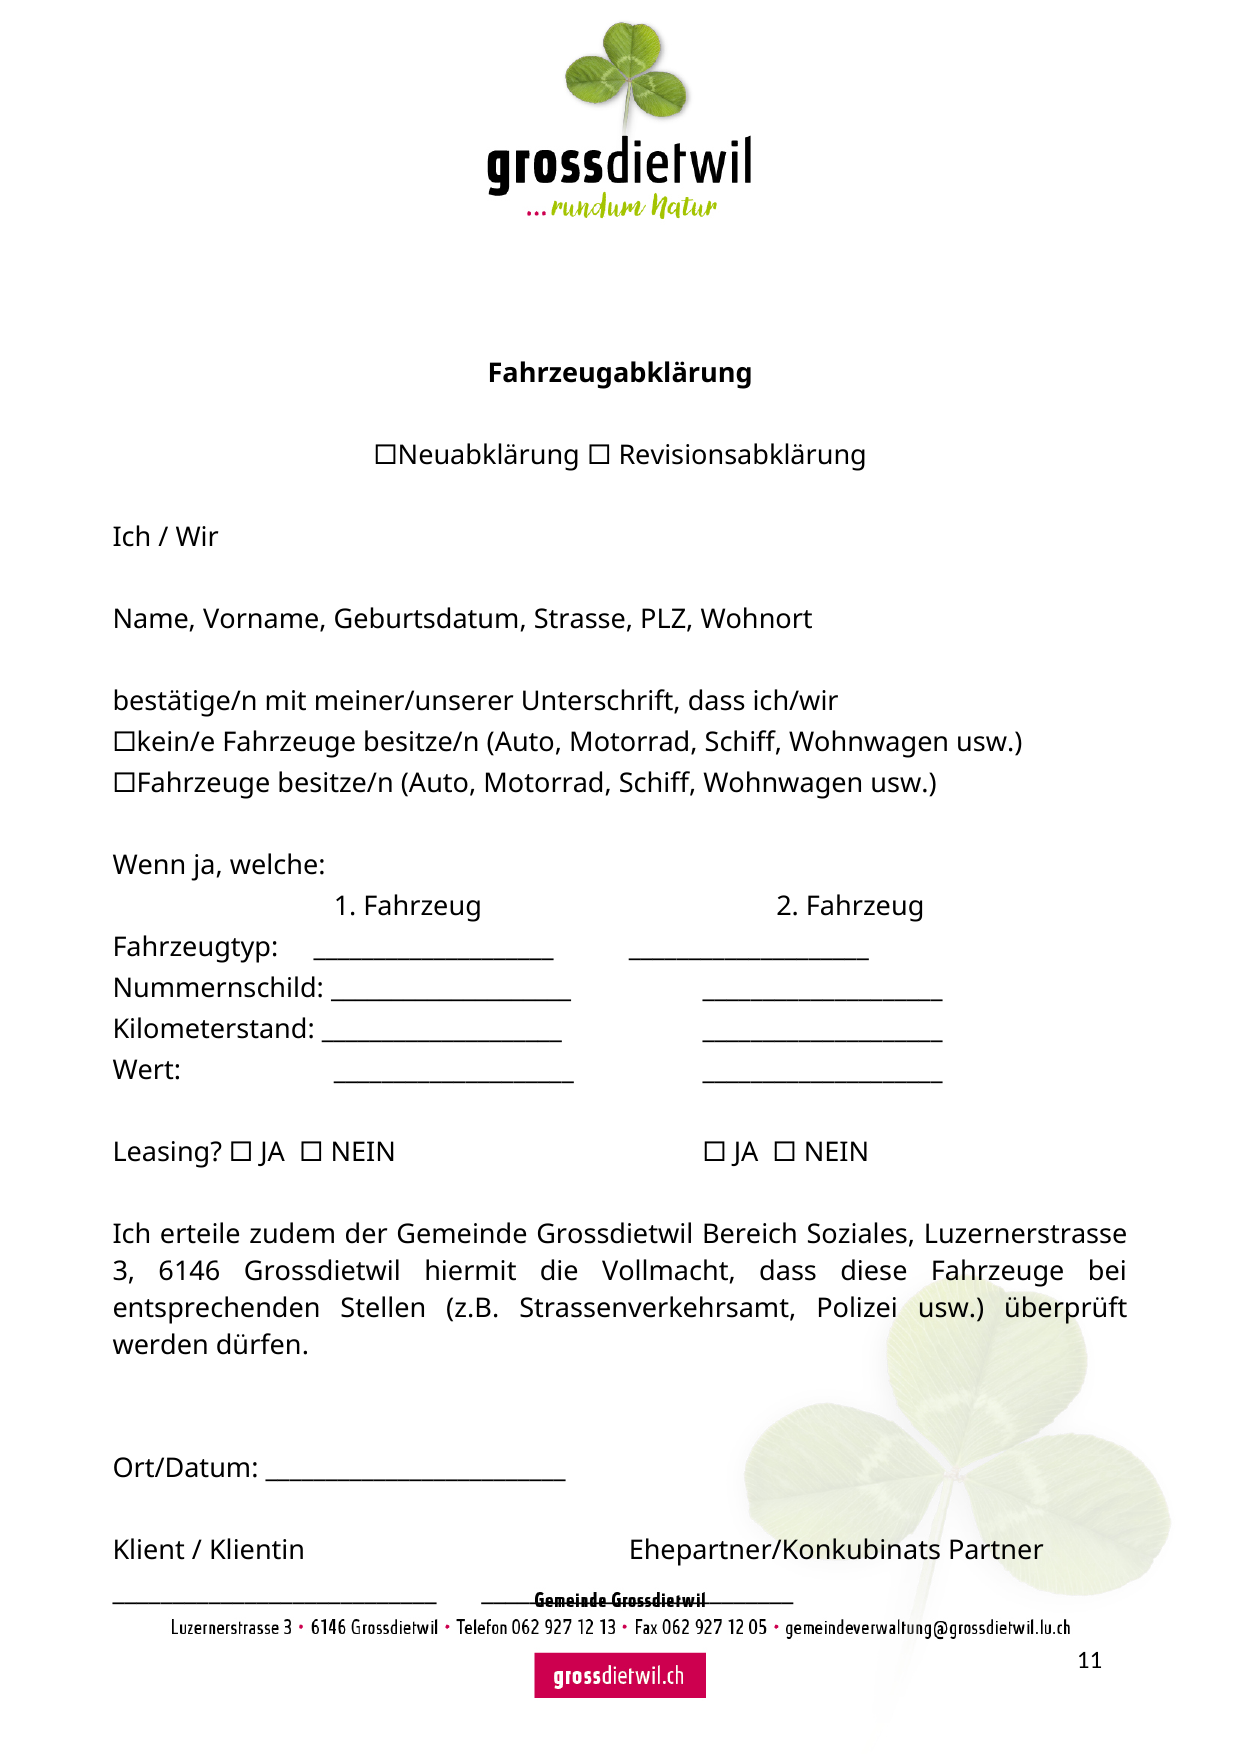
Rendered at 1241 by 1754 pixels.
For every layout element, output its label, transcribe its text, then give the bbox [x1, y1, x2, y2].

subtitle Ort/Datum: _________________________ [112, 1449, 1128, 1486]
subtitle Fahrzeuge besitze/n (Auto, Motorrad, Schiff, Wohnwagen usw.) [112, 763, 1128, 800]
subtitle Fahrzeugabklärung [112, 353, 1128, 390]
subtitle Wenn ja, welche: [112, 846, 1128, 882]
subtitle ___________________________ __________________________ [112, 1572, 1128, 1609]
subtitle Name, Vorname, Geburtsdatum, Strasse, PLZ, Wohnort [112, 599, 1128, 636]
subtitle Ich / Wir [112, 517, 1128, 554]
subtitle Fahrzeugtyp: ____________________ ____________________ [112, 928, 1128, 964]
subtitle Wert: ____________________ ____________________ [112, 1051, 1128, 1088]
subtitle 1. Fahrzeug 2. Fahrzeug [260, 887, 1128, 923]
subtitle Nummernschild: ____________________ ____________________ [112, 969, 1128, 1006]
subtitle kein/e Fahrzeuge besitze/n (Auto, Motorrad, Schiff, Wohnwagen usw.) [112, 722, 1128, 759]
subtitle Kilometerstand: ____________________ ____________________ [112, 1010, 1128, 1047]
subtitle Neuabklärung Revisionsabklärung [112, 435, 1128, 472]
picture [0, 3, 1240, 1754]
subtitle Leasing? JA NEIN JA NEIN [112, 1133, 1128, 1170]
subtitle bestätige/n mit meiner/unserer Unterschrift, dass ich/wir [112, 681, 1128, 718]
subtitle Klient / Klientin Ehepartner/Konkubinats Partner [112, 1531, 1128, 1568]
subtitle Ich erteile zudem der Gemeinde Grossdietwil Bereich Soziales, Luzernerstrasse 3, 6146 Grossdietwil hiermit die Vollmacht, dass diese Fahrzeuge bei entsprechenden Stellen (z.B. Strassenverkehrsamt, Polizei usw.) überprüft werden dürfen. [112, 1215, 1128, 1362]
